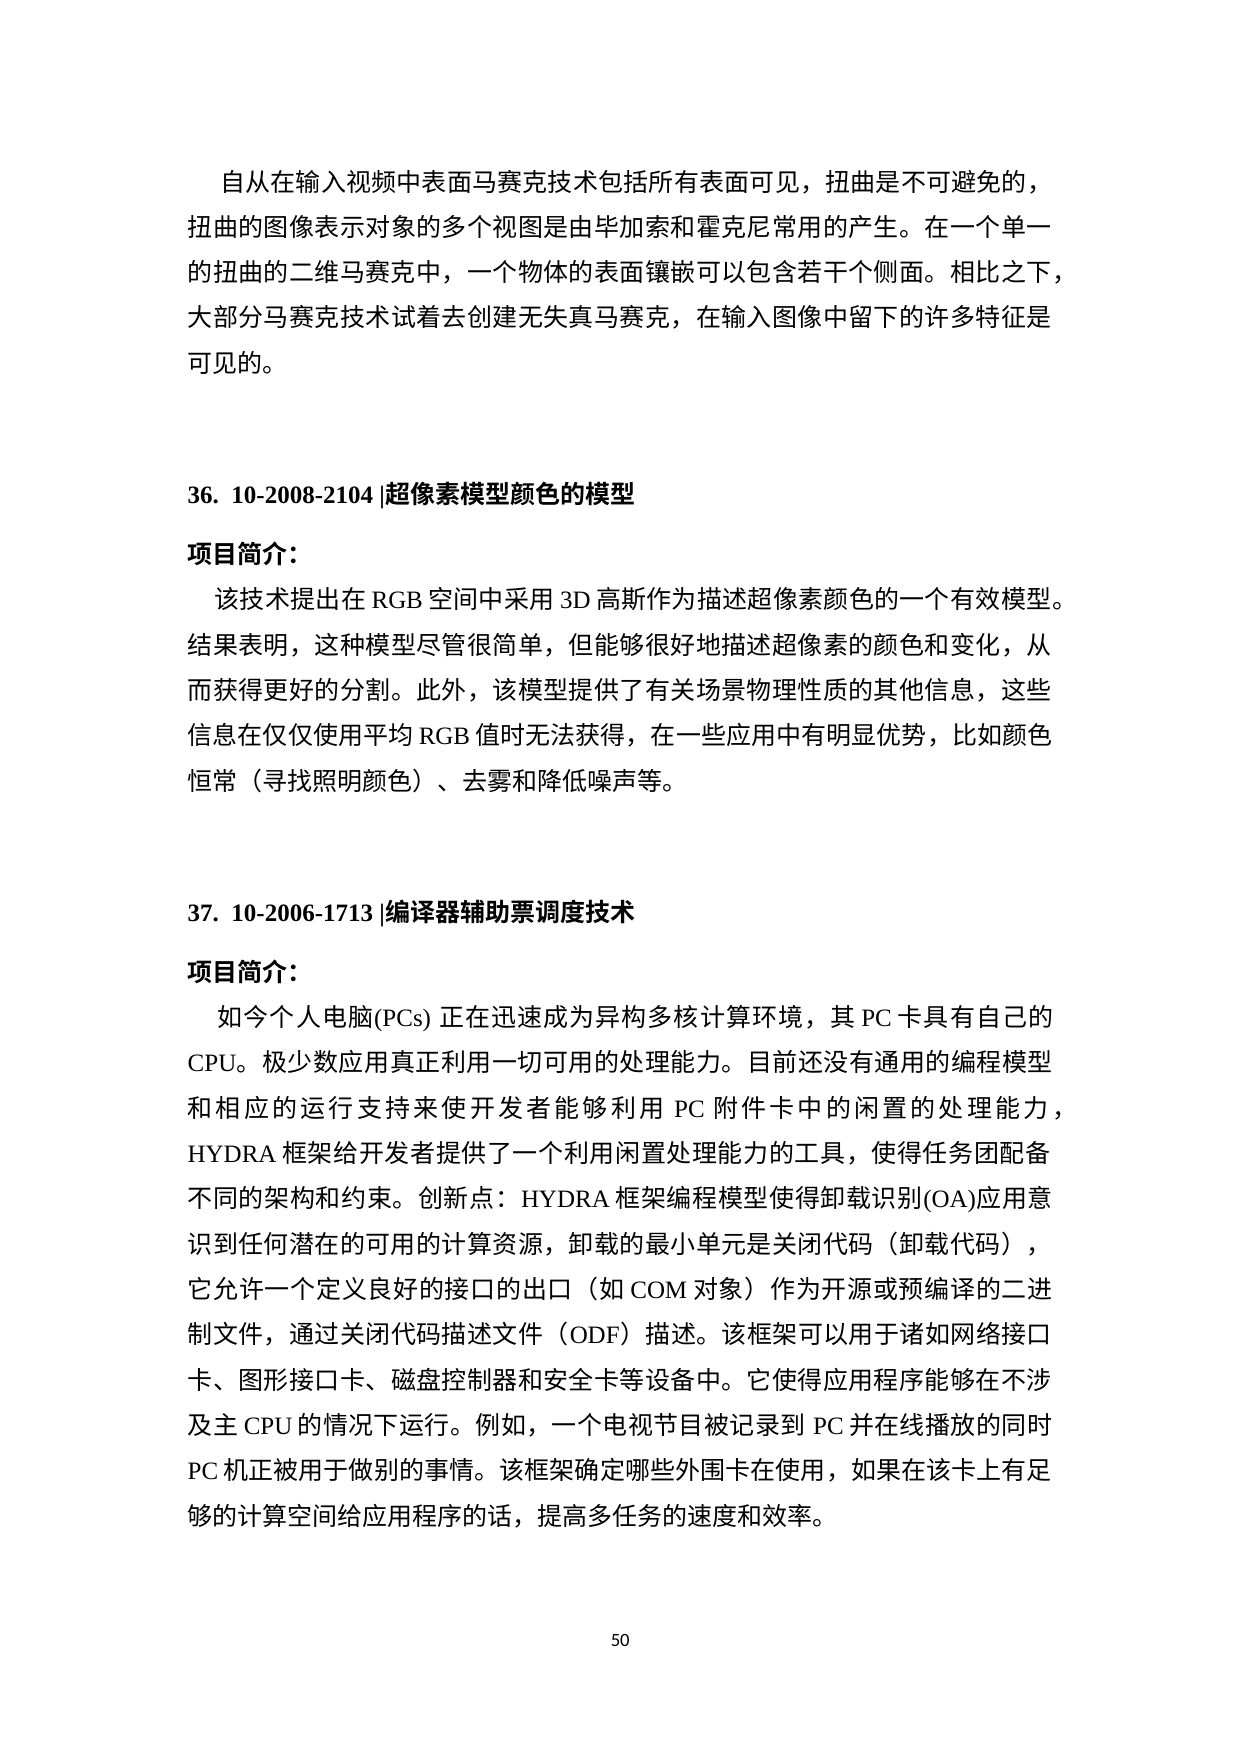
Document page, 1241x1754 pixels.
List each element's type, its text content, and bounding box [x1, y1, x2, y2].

text 该技术提出在RGB空间中采用3D高斯作为描述超像素颜色的一个有效模型。结果表明，这种模型尽管很简单，但能够很好地描述超像素的颜色和变化，从而获得更好的分割。此外，该模型提供了有关场景物理性质的其他信息，这些信息在仅仅使用平均RGB值时无法获得，在一些应用中有明显优势，比如颜色恒常（寻找照明颜色）、去雾和降低噪声等。 [187, 580, 1053, 797]
subtitle 10-2006-1713 |编译器辅助票调度技术 [187, 878, 1053, 943]
text 如今个人电脑(PCs) 正在迅速成为异构多核计算环境，其PC卡具有自己的CPU。极少数应用真正利用一切可用的处理能力。目前还没有通用的编程模型和相应的运行支持来使开发者能够利用PC附件卡中的闲置的处理能力，HYDRA框架给开发者提供了一个利用闲置处理能力的工具，使得任务团配备不同的架构和约束。创新点：HYDRA框架编程模型使得卸载识别(OA)应用意识到任何潜在的可用的计算资源，卸载的最小单元是关闭代码（卸载代码），它允许一个定义良好的接口的出口（如COM对象）作为开源或预编译的二进制文件，通过关闭代码描述文件（ODF）描述。该框架可以用于诸如网络接口卡、图形接口卡、磁盘控制器和安全卡等设备中。它使得应用程序能够在不涉及主CPU的情况下运行。例如，一个电视节目被记录到PC并在线播放的同时PC机正被用于做别的事情。该框架确定哪些外围卡在使用，如果在该卡上有足够的计算空间给应用程序的话，提高多任务的速度和效率。 [187, 998, 1053, 1532]
text 项目简介： [187, 534, 1053, 571]
text 项目简介： [187, 952, 1053, 988]
subtitle 10-2008-2104 |超像素模型颜色的模型 [187, 460, 1053, 525]
text 自从在输入视频中表面马赛克技术包括所有表面可见，扭曲是不可避免的，扭曲的图像表示对象的多个视图是由毕加索和霍克尼常用的产生。在一个单一的扭曲的二维马赛克中，一个物体的表面镶嵌可以包含若干个侧面。相比之下，大部分马赛克技术试着去创建无失真马赛克，在输入图像中留下的许多特征是可见的。 [187, 162, 1053, 379]
